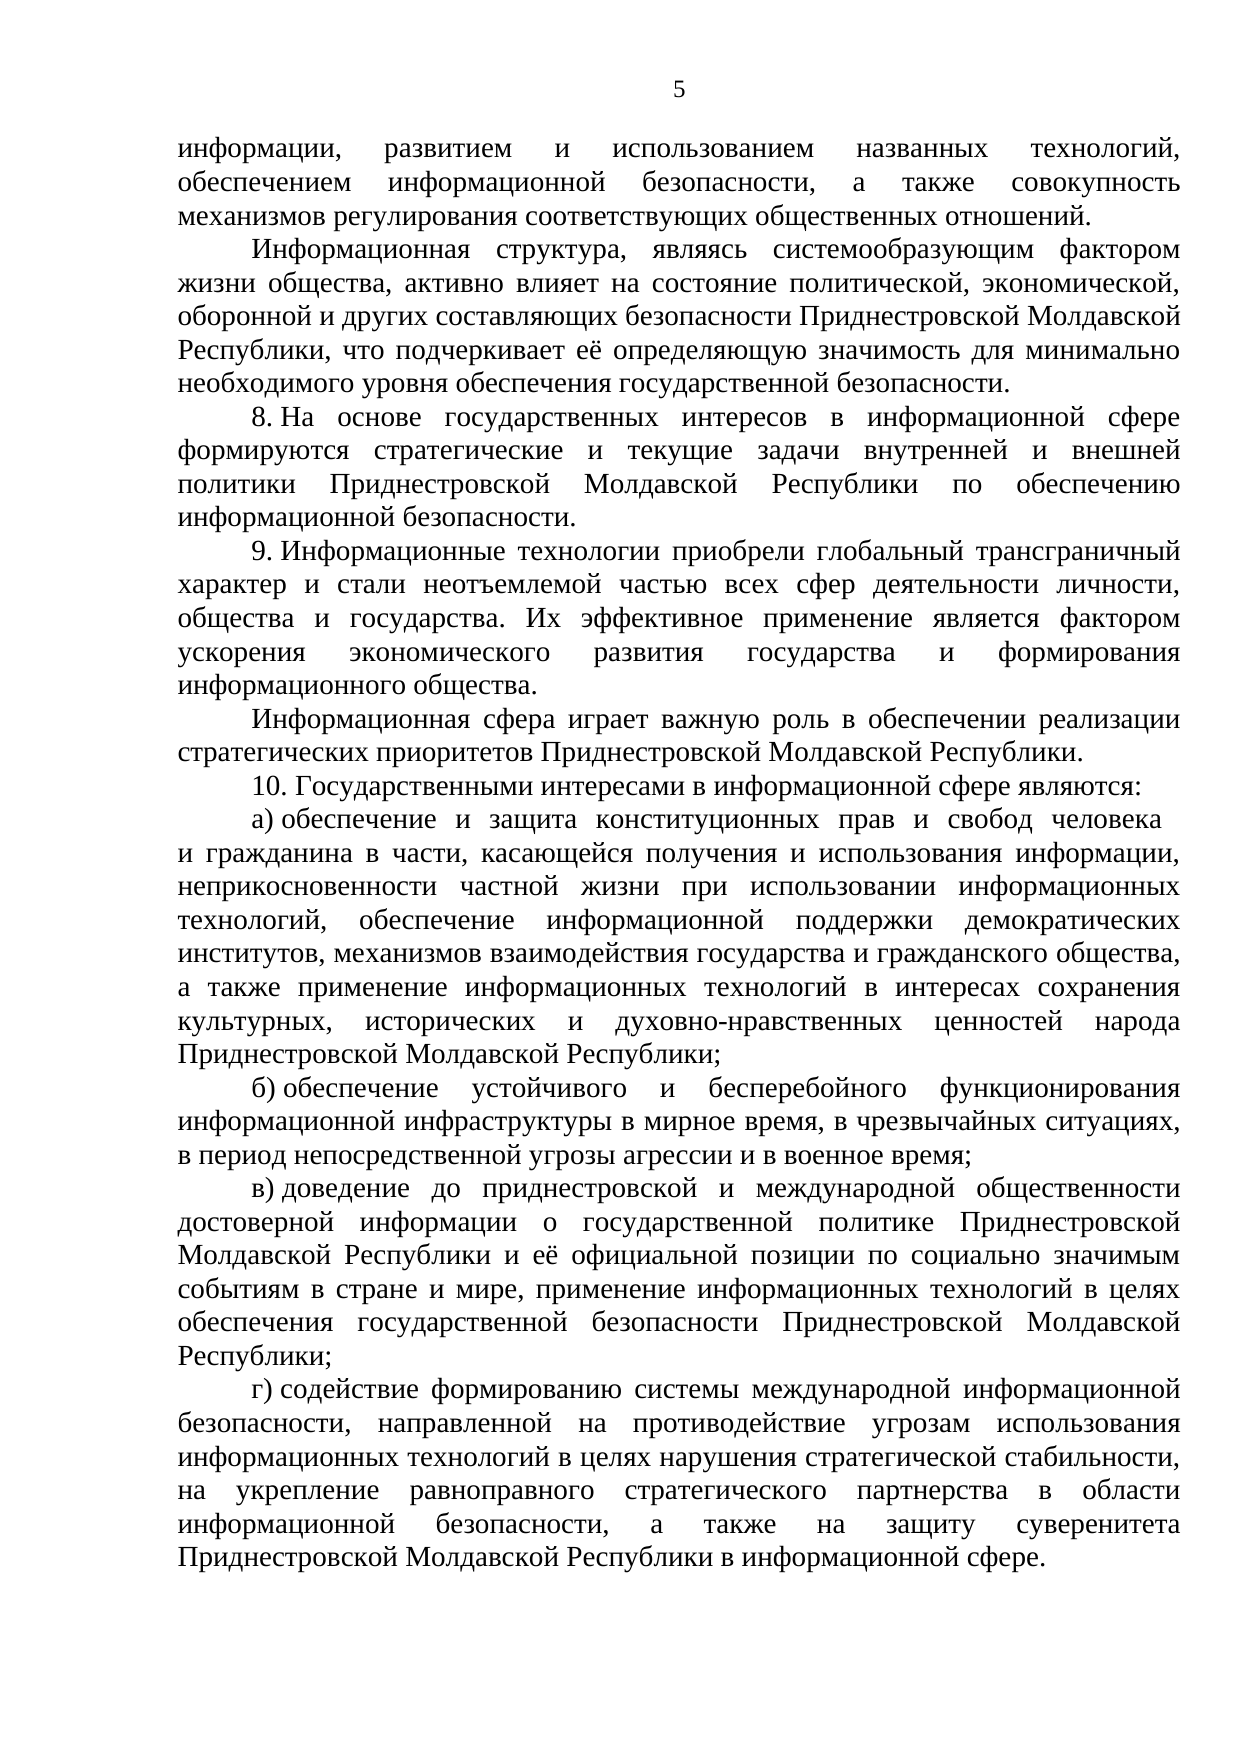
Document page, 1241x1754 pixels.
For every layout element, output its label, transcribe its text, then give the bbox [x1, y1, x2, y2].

list На основе государственных интересов в информационной сфере формируются стратегические и текущие задачи внутренней и внешней политики Приднестровской Молдавской Республики по обеспечению информационной безопасности. [177, 399, 1181, 533]
list обеспечение и защита конституционных прав и свобод человека и гражданина в части, касающейся получения и использования информации, неприкосновенности частной жизни при использовании информационных технологий, обеспечение информационной поддержки демократических институтов, механизмов взаимодействия государства и гражданского общества, а также применение информационных технологий в интересах сохранения культурных, исторических и духовно-нравственных ценностей народа Приднестровской Молдавской Республики; [177, 801, 1181, 1070]
text Информационная сфера играет важную роль в обеспечении реализации стратегических приоритетов Приднестровской Молдавской Республики. [177, 701, 1181, 768]
text Информационная структура, являясь системообразующим фактором жизни общества, активно влияет на состояние политической, экономической, оборонной и других составляющих безопасности Приднестровской Молдавской Республики, что подчеркивает её определяющую значимость для минимально необходимого уровня обеспечения государственной безопасности. [177, 231, 1181, 399]
list обеспечение устойчивого и бесперебойного функционирования информационной инфраструктуры в мирное время, в чрезвычайных ситуациях, в период непосредственной угрозы агрессии и в военное время; [177, 1070, 1181, 1170]
list доведение до приднестровской и международной общественности достоверной информации о государственной политике Приднестровской Молдавской Республики и её официальной позиции по социально значимым событиям в стране и мире, применение информационных технологий в целях обеспечения государственной безопасности Приднестровской Молдавской Республики; [177, 1170, 1181, 1372]
list содействие формированию системы международной информационной безопасности, направленной на противодействие угрозам использования информационных технологий в целях нарушения стратегической стабильности, на укрепление равноправного стратегического партнерства в области информационной безопасности, а также на защиту суверенитета Приднестровской Молдавской Республики в информационной сфере. [177, 1372, 1181, 1573]
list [177, 131, 1181, 231]
list Информационные технологии приобрели глобальный трансграничный характер и стали неотъемлемой частью всех сфер деятельности личности, общества и государства. Их эффективное применение является фактором ускорения экономического развития государства и формирования информационного общества. [177, 533, 1181, 701]
list Государственными интересами в информационной сфере являются: [177, 768, 1181, 801]
